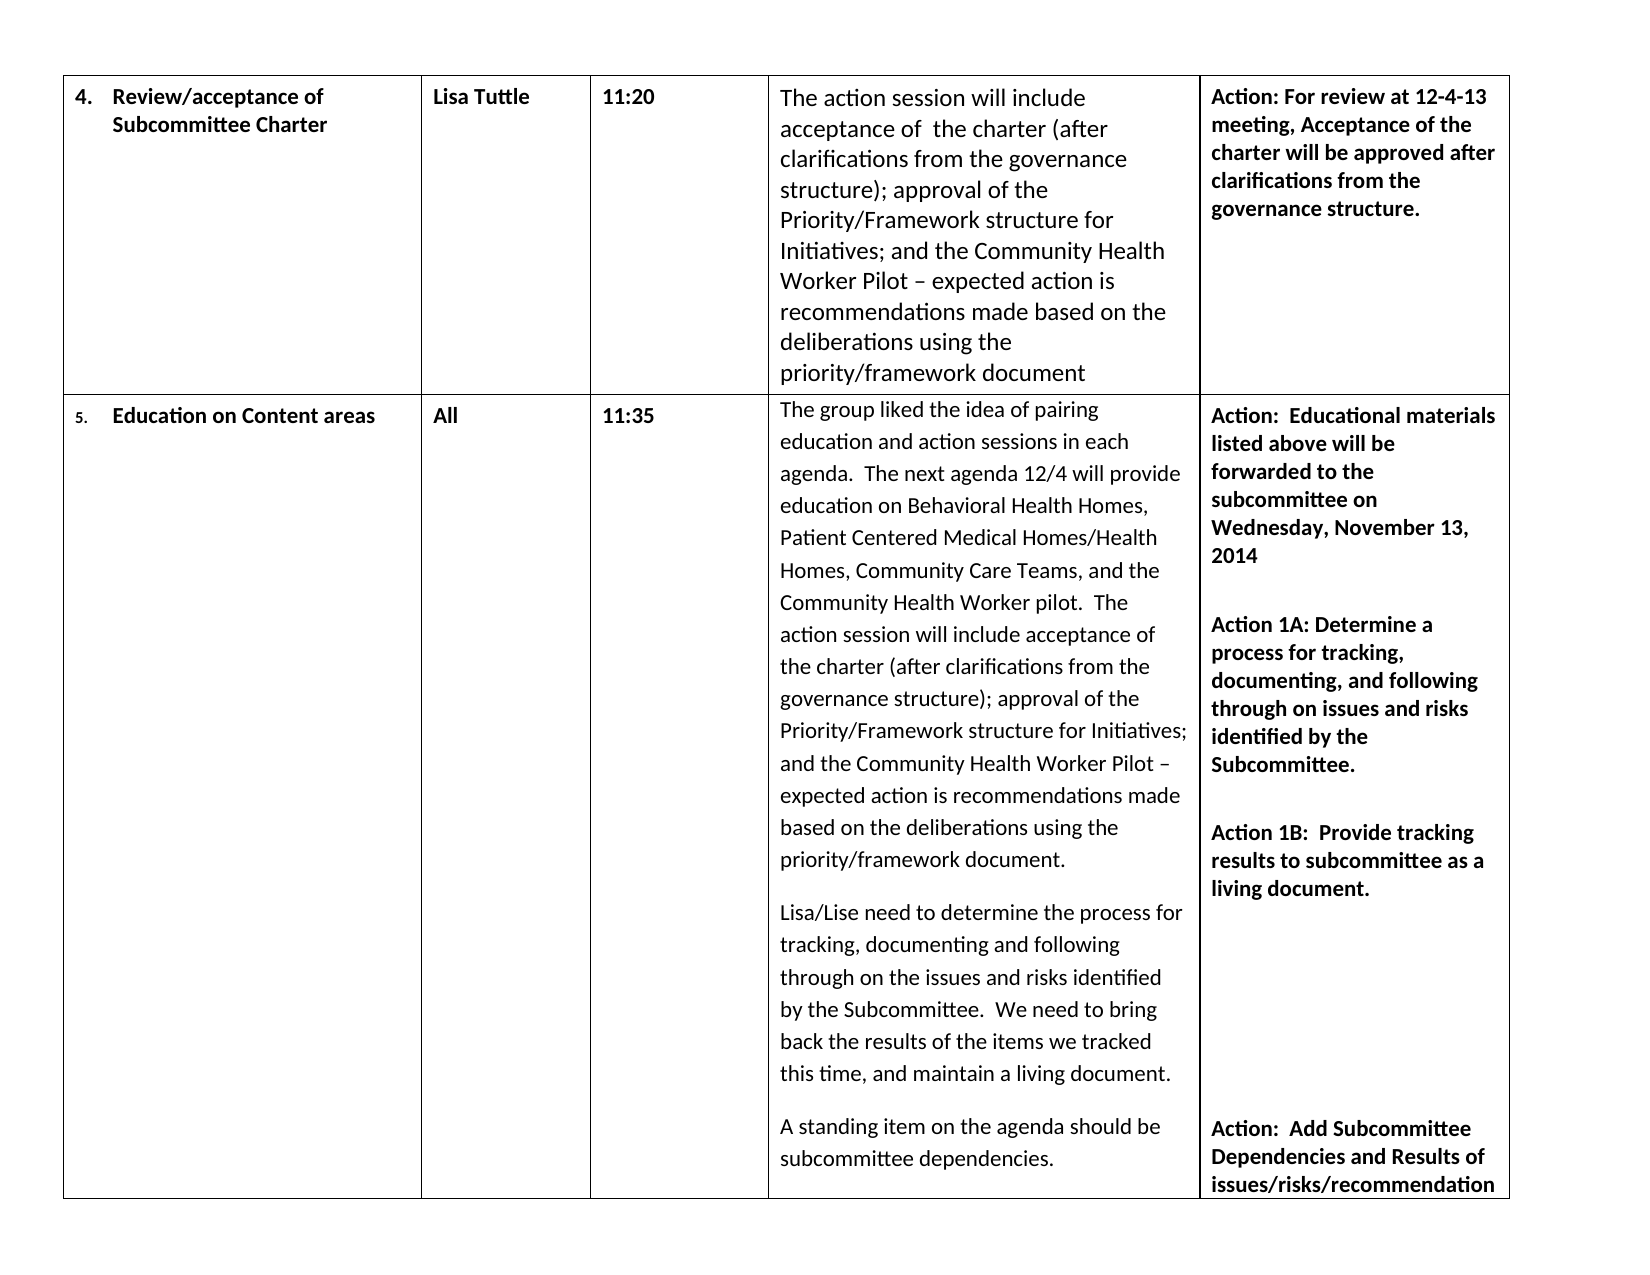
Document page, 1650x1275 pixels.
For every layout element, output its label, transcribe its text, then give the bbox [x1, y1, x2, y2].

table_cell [64, 395, 421, 1198]
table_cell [1201, 395, 1509, 1198]
table_cell Review/acceptance of Subcommittee Charter [64, 76, 421, 394]
table_cell All [422, 395, 590, 1198]
table_cell Action: For review at 12-4-13 meeting, Acceptance of the charter will be approved after clarifications from the governance structure. [1201, 76, 1509, 394]
table_cell 11:35 [591, 395, 768, 1198]
table_cell 11:20 [591, 76, 768, 394]
table_cell Lisa Tuttle [422, 76, 590, 394]
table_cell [769, 395, 1199, 1198]
table_cell The action session will include acceptance of the charter (after clarifications from the governance structure); approval of the Priority/Framework structure for Initiatives; and the Community Health Worker Pilot – expected action is recommendations made based on the deliberations using the priority/framework document [769, 76, 1199, 394]
